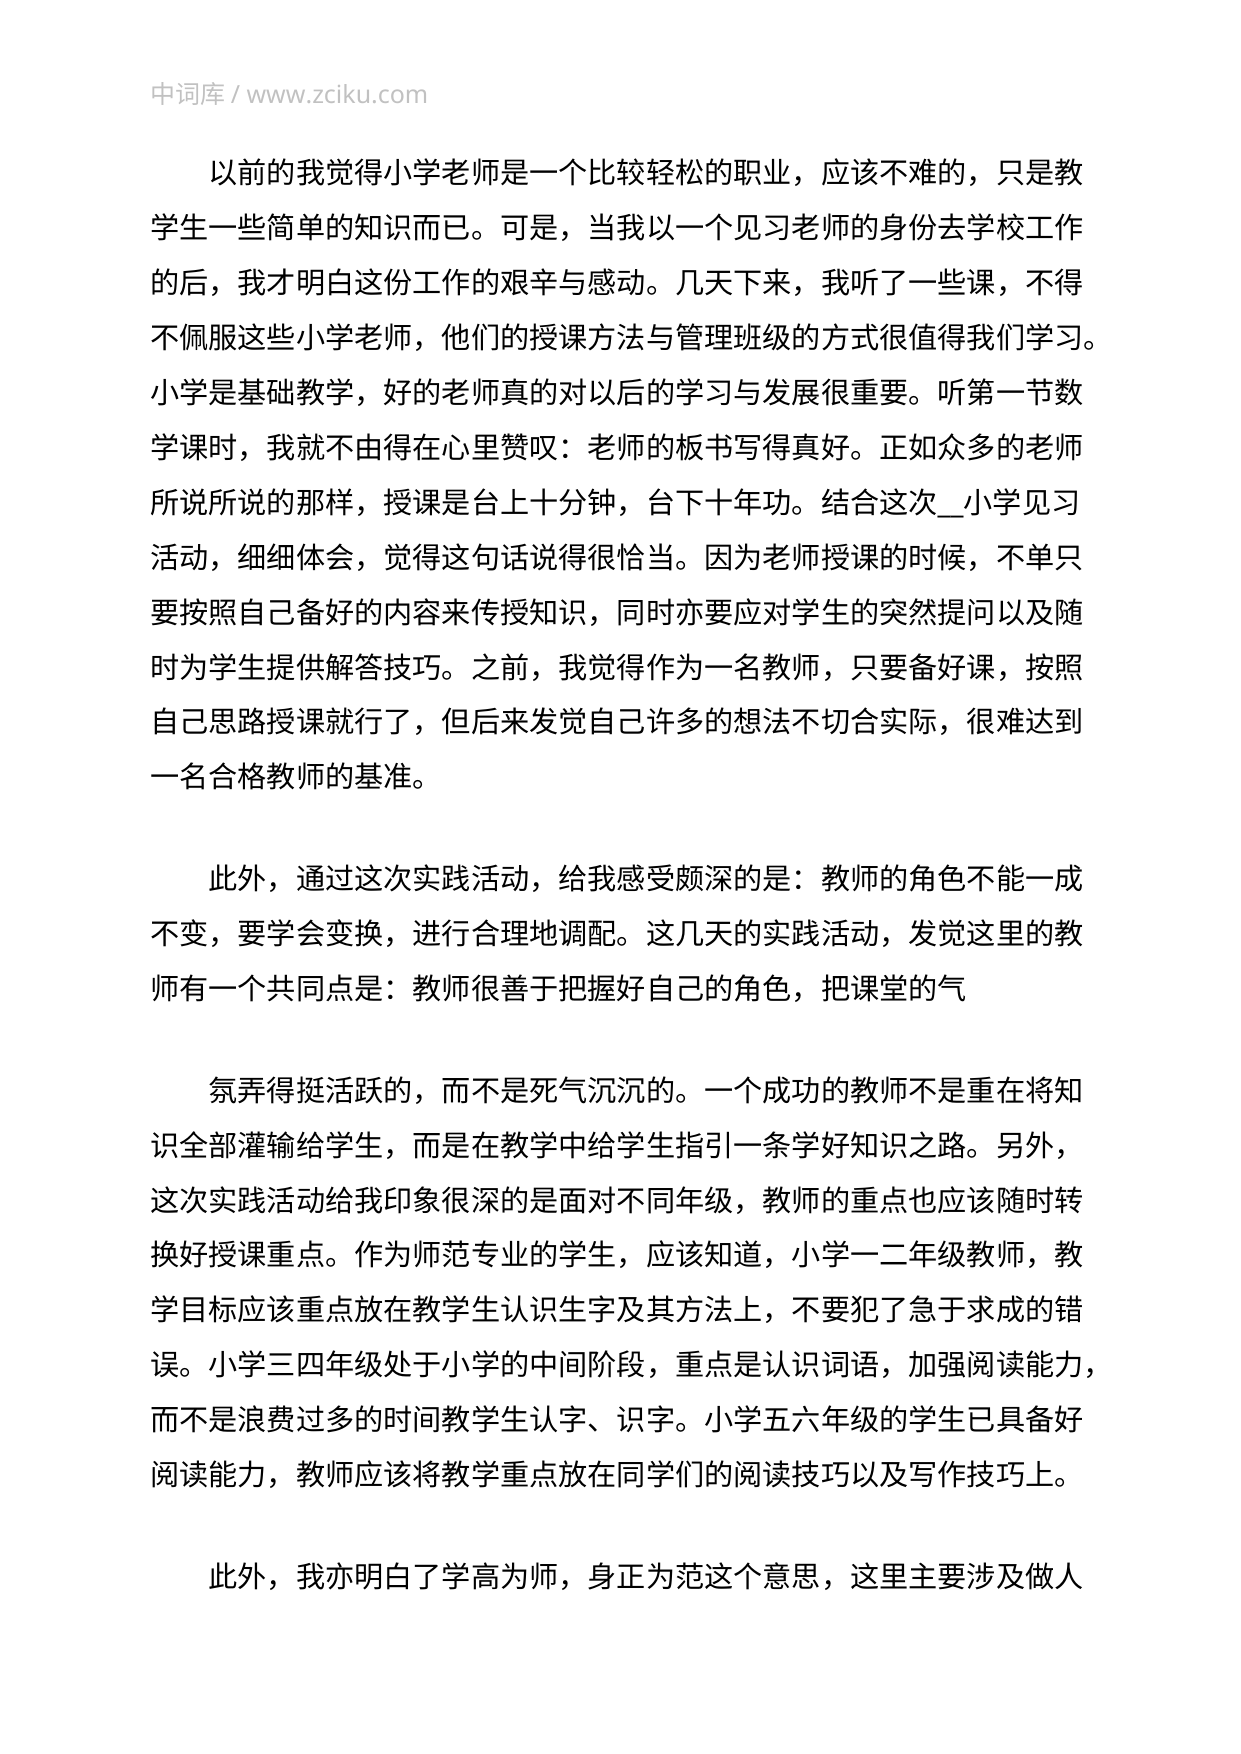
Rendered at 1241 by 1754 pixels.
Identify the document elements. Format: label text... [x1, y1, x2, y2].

text 氛弄得挺活跃的，而不是死气沉沉的。一个成功的教师不是重在将知识全部灌输给学生，而是在教学中给学生指引一条学好知识之路。另外，这次实践活动给我印象很深的是面对不同年级，教师的重点也应该随时转换好授课重点。作为师范专业的学生，应该知道，小学一二年级教师，教学目标应该重点放在教学生认识生字及其方法上，不要犯了急于求成的错误。小学三四年级处于小学的中间阶段，重点是认识词语，加强阅读能力，而不是浪费过多的时间教学生认字、识字。小学五六年级的学生已具备好阅读能力，教师应该将教学重点放在同学们的阅读技巧以及写作技巧上。 [150, 1067, 1090, 1494]
text 此外，通过这次实践活动，给我感受颇深的是：教师的角色不能一成不变，要学会变换，进行合理地调配。这几天的实践活动，发觉这里的教师有一个共同点是：教师很善于把握好自己的角色，把课堂的气 [150, 856, 1090, 1008]
text 以前的我觉得小学老师是一个比较轻松的职业，应该不难的，只是教学生一些简单的知识而已。可是，当我以一个见习老师的身份去学校工作的后，我才明白这份工作的艰辛与感动。几天下来，我听了一些课，不得不佩服这些小学老师，他们的授课方法与管理班级的方式很值得我们学习。小学是基础教学，好的老师真的对以后的学习与发展很重要。听第一节数学课时，我就不由得在心里赞叹：老师的板书写得真好。正如众多的老师所说所说的那样，授课是台上十分钟，台下十年功。结合这次__小学见习活动，细细体会，觉得这句话说得很恰当。因为老师授课的时候，不单只要按照自己备好的内容来传授知识，同时亦要应对学生的突然提问以及随时为学生提供解答技巧。之前，我觉得作为一名教师，只要备好课，按照自己思路授课就行了，但后来发觉自己许多的想法不切合实际，很难达到一名合格教师的基准。 [150, 150, 1090, 796]
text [150, 1553, 1090, 1596]
